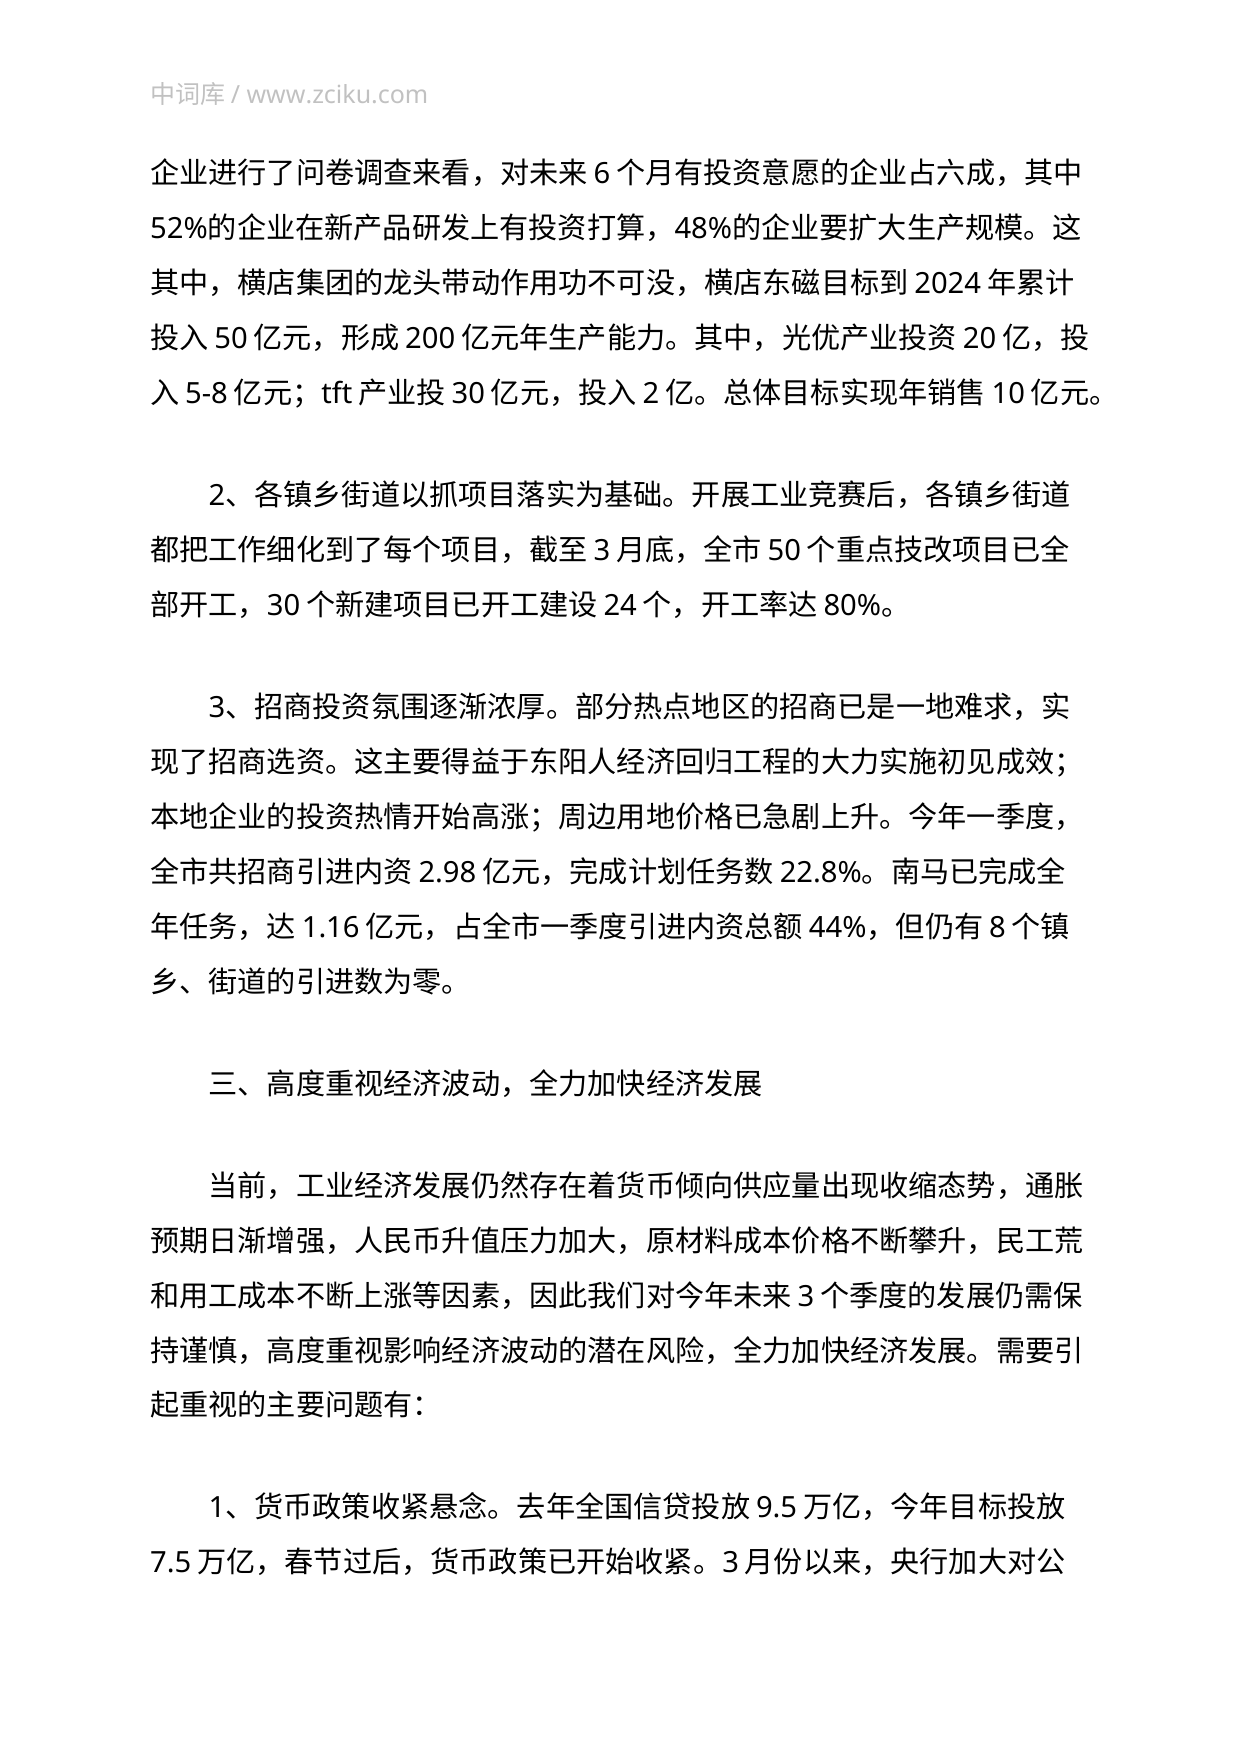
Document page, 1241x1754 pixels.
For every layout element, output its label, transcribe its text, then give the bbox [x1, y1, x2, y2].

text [150, 150, 1090, 412]
text 2、各镇乡街道以抓项目落实为基础。开展工业竞赛后，各镇乡街道都把工作细化到了每个项目，截至3月底，全市50个重点技改项目已全部开工，30个新建项目已开工建设24个，开工率达80%。 [150, 472, 1090, 624]
text 当前，工业经济发展仍然存在着货币倾向供应量出现收缩态势，通胀预期日渐增强，人民币升值压力加大，原材料成本价格不断攀升，民工荒和用工成本不断上涨等因素，因此我们对今年未来3个季度的发展仍需保持谨慎，高度重视影响经济波动的潜在风险，全力加快经济发展。需要引起重视的主要问题有： [150, 1162, 1090, 1424]
text 3、招商投资氛围逐渐浓厚。部分热点地区的招商已是一地难求，实现了招商选资。这主要得益于东阳人经济回归工程的大力实施初见成效；本地企业的投资热情开始高涨；周边用地价格已急剧上升。今年一季度，全市共招商引进内资2.98亿元，完成计划任务数22.8%。南马已完成全年任务，达1.16亿元，占全市一季度引进内资总额44%，但仍有8个镇乡、街道的引进数为零。 [150, 684, 1090, 1001]
text 三、高度重视经济波动，全力加快经济发展 [150, 1061, 1090, 1103]
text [150, 1484, 1090, 1581]
